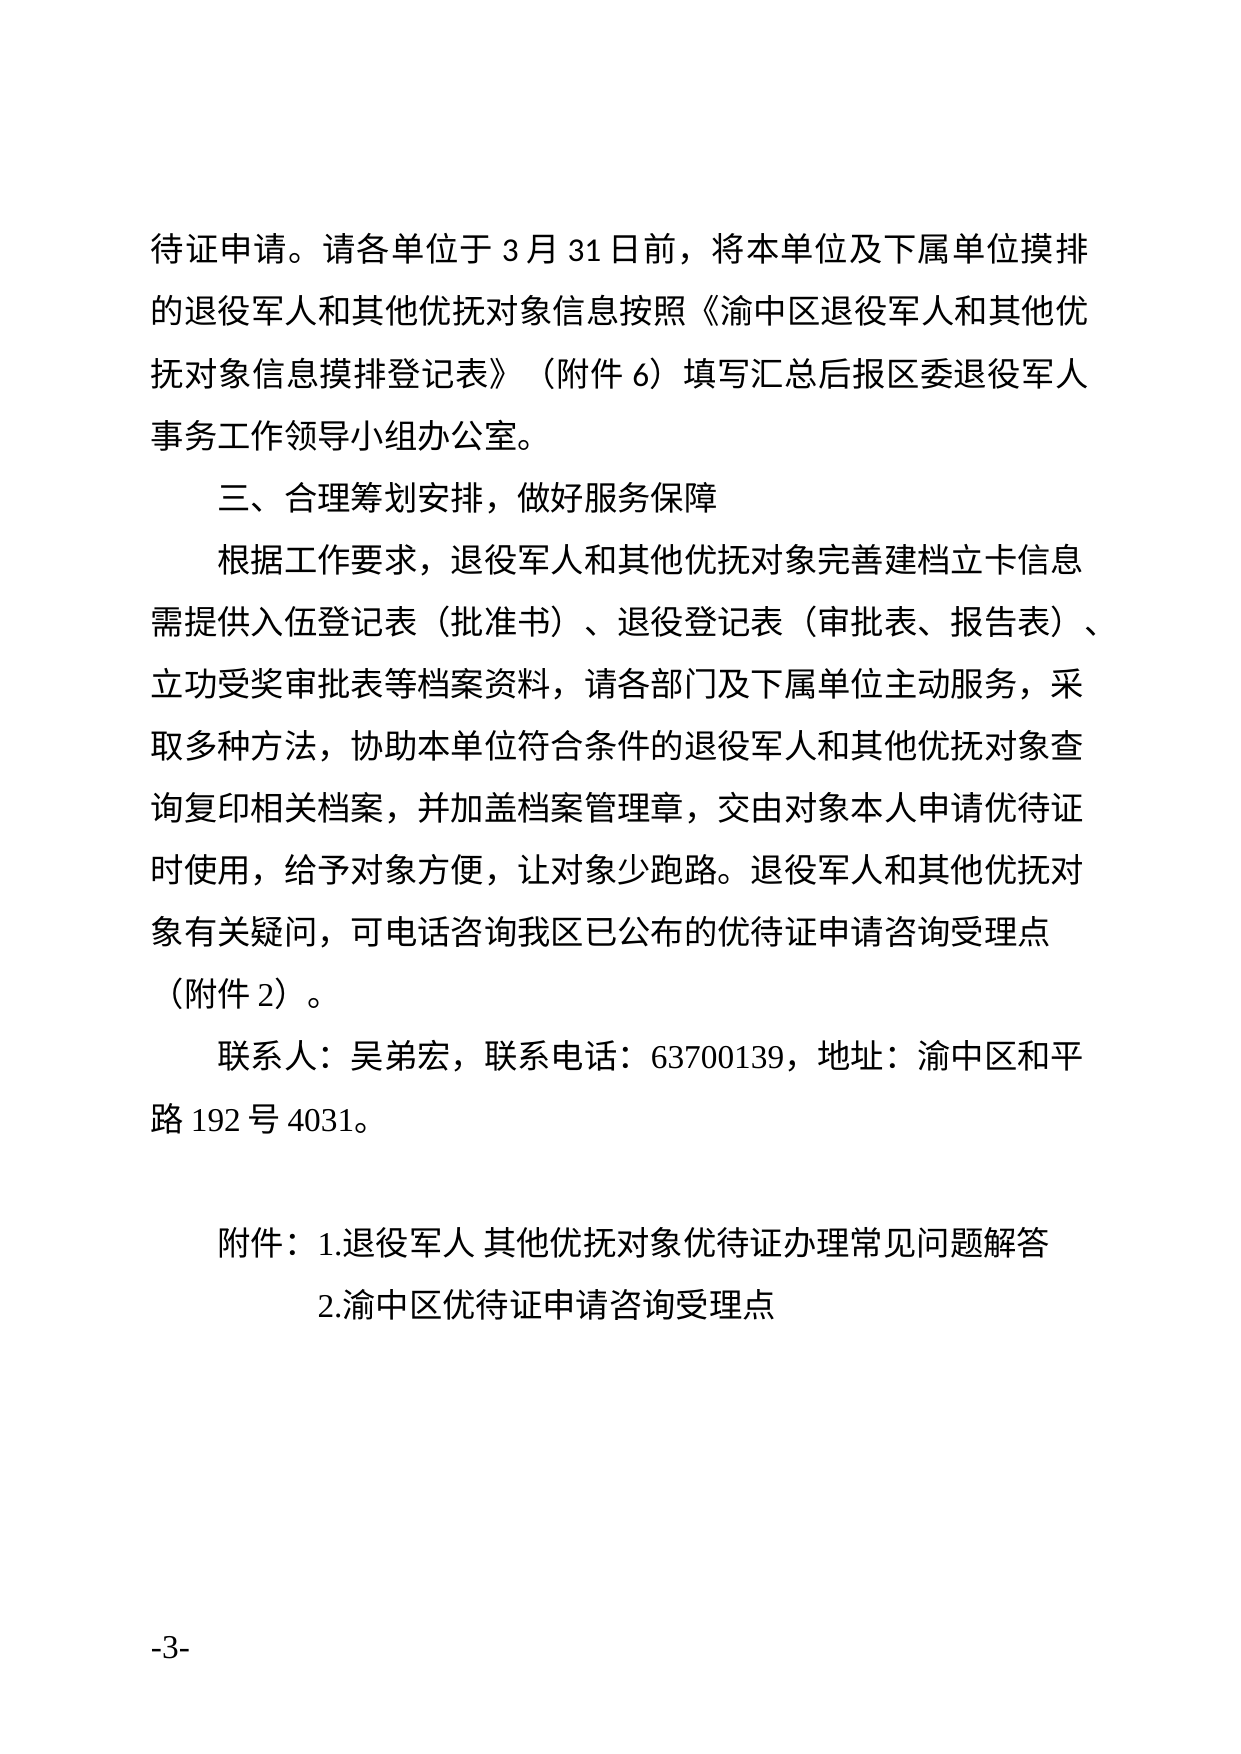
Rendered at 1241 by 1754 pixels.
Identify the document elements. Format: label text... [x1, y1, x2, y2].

text 联系人：吴弟宏，联系电话：63700139，地址：渝中区和平路192号4031。 [151, 1019, 1089, 1143]
text 三、合理筹划安排，做好服务保障 [151, 461, 1089, 523]
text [151, 212, 1089, 461]
text 附件：1.退役军人 其他优抚对象优待证办理常见问题解答 [151, 1206, 1089, 1268]
text 2.渝中区优待证申请咨询受理点 [151, 1268, 1089, 1330]
text 根据工作要求，退役军人和其他优抚对象完善建档立卡信息需提供入伍登记表（批准书）、退役登记表（审批表、报告表）、立功受奖审批表等档案资料，请各部门及下属单位主动服务，采取多种方法，协助本单位符合条件的退役军人和其他优抚对象查询复印相关档案，并加盖档案管理章，交由对象本人申请优待证时使用，给予对象方便，让对象少跑路。退役军人和其他优抚对象有关疑问，可电话咨询我区已公布的优待证申请咨询受理点（附件2）。 [151, 523, 1089, 1019]
